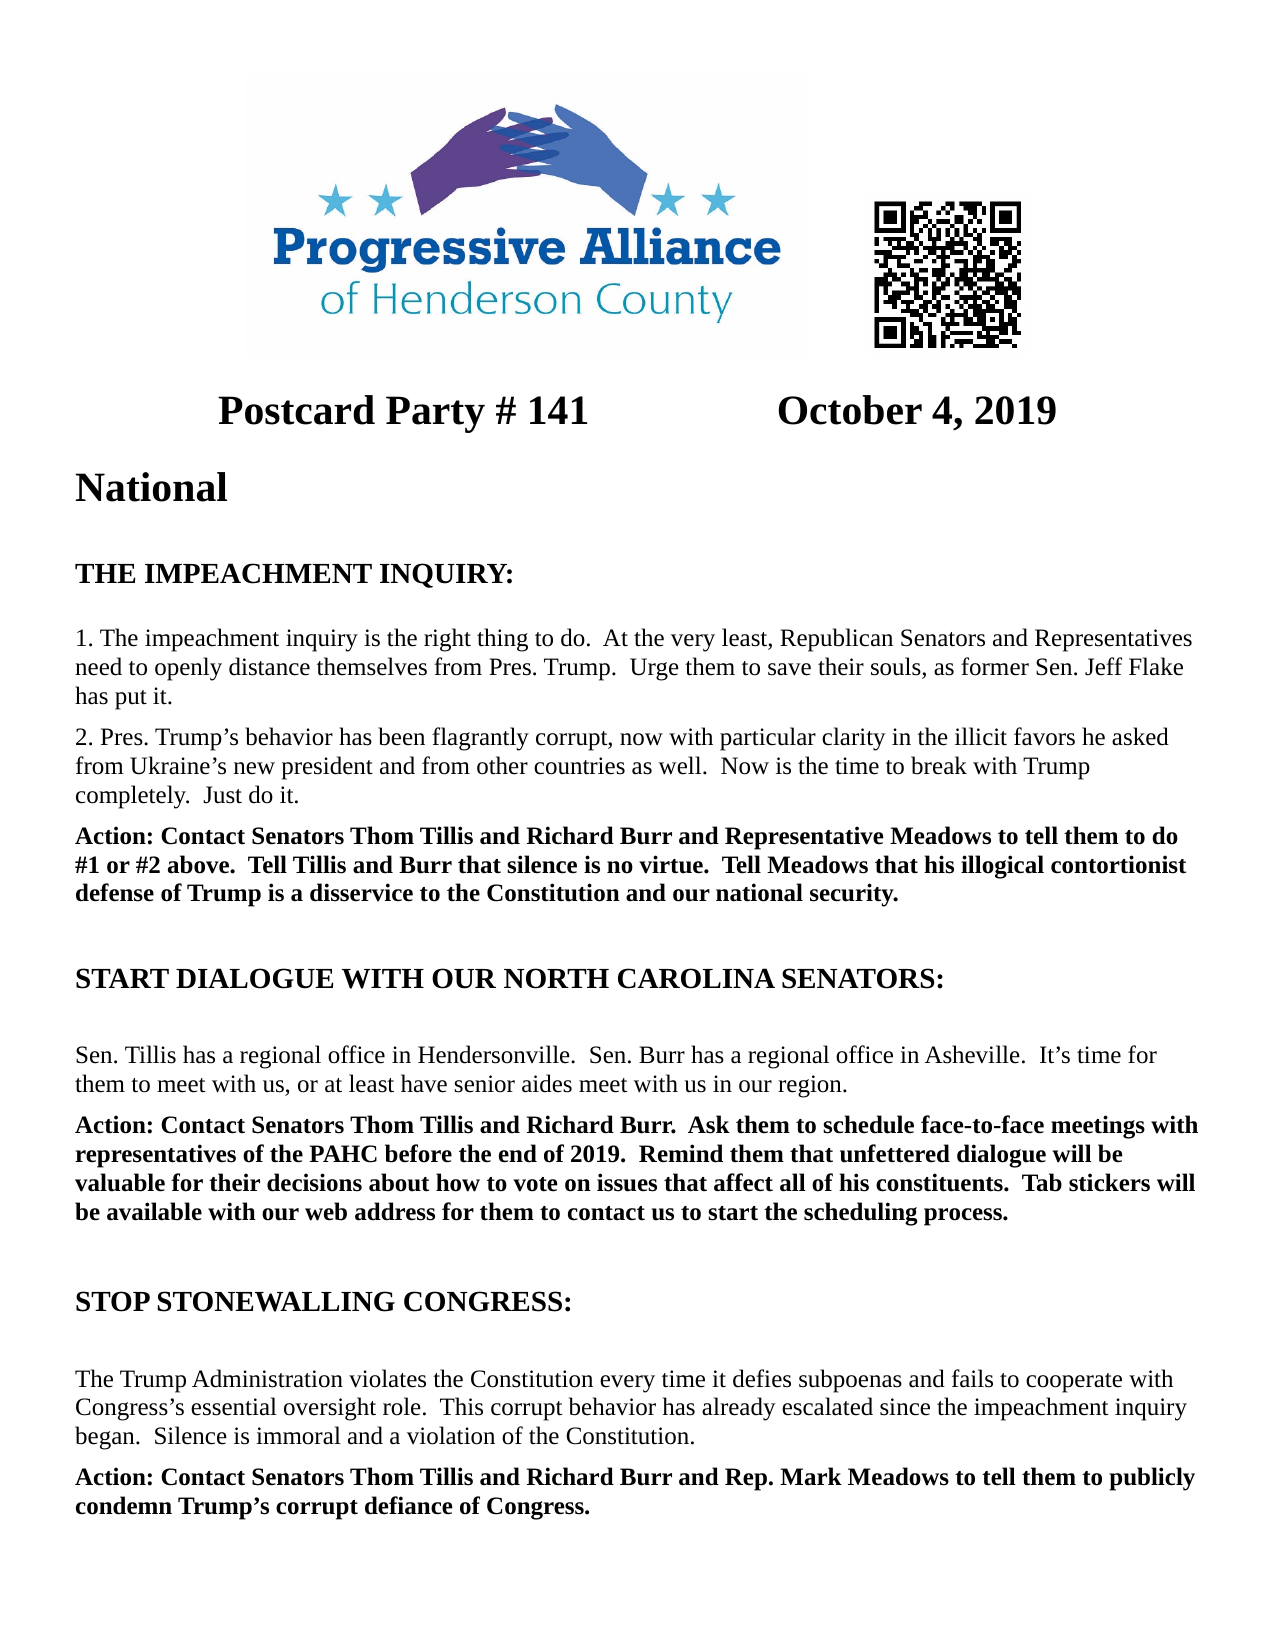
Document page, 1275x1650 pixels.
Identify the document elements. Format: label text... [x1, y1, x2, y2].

text Sen. Tillis has a regional office in Hendersonville. Sen. Burr has a regional office in Asheville. It’s time for them to meet with us, or at least have senior aides meet with us in our region. [75, 1007, 1200, 1098]
text Action: Contact Senators Thom Tillis and Richard Burr and Rep. Mark Meadows to tell them to publicly condemn Trump’s corrupt defiance of Congress. [75, 1462, 1200, 1520]
text National [75, 462, 1200, 510]
text 2. Pres. Trump’s behavior has been flagrantly corrupt, now with particular clarity in the illicit favors he asked from Ukraine’s new president and from other countries as well. Now is the time to break with Trump completely. Just do it. [75, 722, 1200, 808]
picture [245, 75, 810, 357]
text STOP STONEWALLING CONGRESS: [75, 1284, 1200, 1318]
text Action: Contact Senators Thom Tillis and Richard Burr. Ask them to schedule face-to-face meetings with representatives of the PAHC before the end of 2019. Remind them that unfettered dialogue will be valuable for their decisions about how to vote on issues that affect all of his constituents. Tab stickers will be available with our web address for them to contact us to start the scheduling process. [75, 1111, 1200, 1226]
text The Trump Administration violates the Constitution every time it defies subpoenas and fails to cooperate with Congress’s essential oversight role. This corrupt behavior has already escalated since the impeachment inquiry began. Silence is immoral and a violation of the Constitution. [75, 1330, 1200, 1450]
text Action: Contact Senators Thom Tillis and Richard Burr and Representative Meadows to tell them to do #1 or #2 above. Tell Tillis and Burr that silence is no virtue. Tell Meadows that his illogical contortionist defense of Trump is a disservice to the Constitution and our national security. [75, 821, 1200, 907]
text START DIALOGUE WITH OUR NORTH CAROLINA SENATORS: [75, 961, 1200, 994]
text Postcard Party # 141 October 4, 2019 [75, 386, 1200, 434]
picture [865, 192, 1030, 357]
text THE IMPEACHMENT INQUIRY: 1. The impeachment inquiry is the right thing to do. At the very least, Republican Senators and Representatives need to openly distance themselves from Pres. Trump. Urge them to save their souls, as former Sen. Jeff Flake has put it. [75, 556, 1200, 710]
